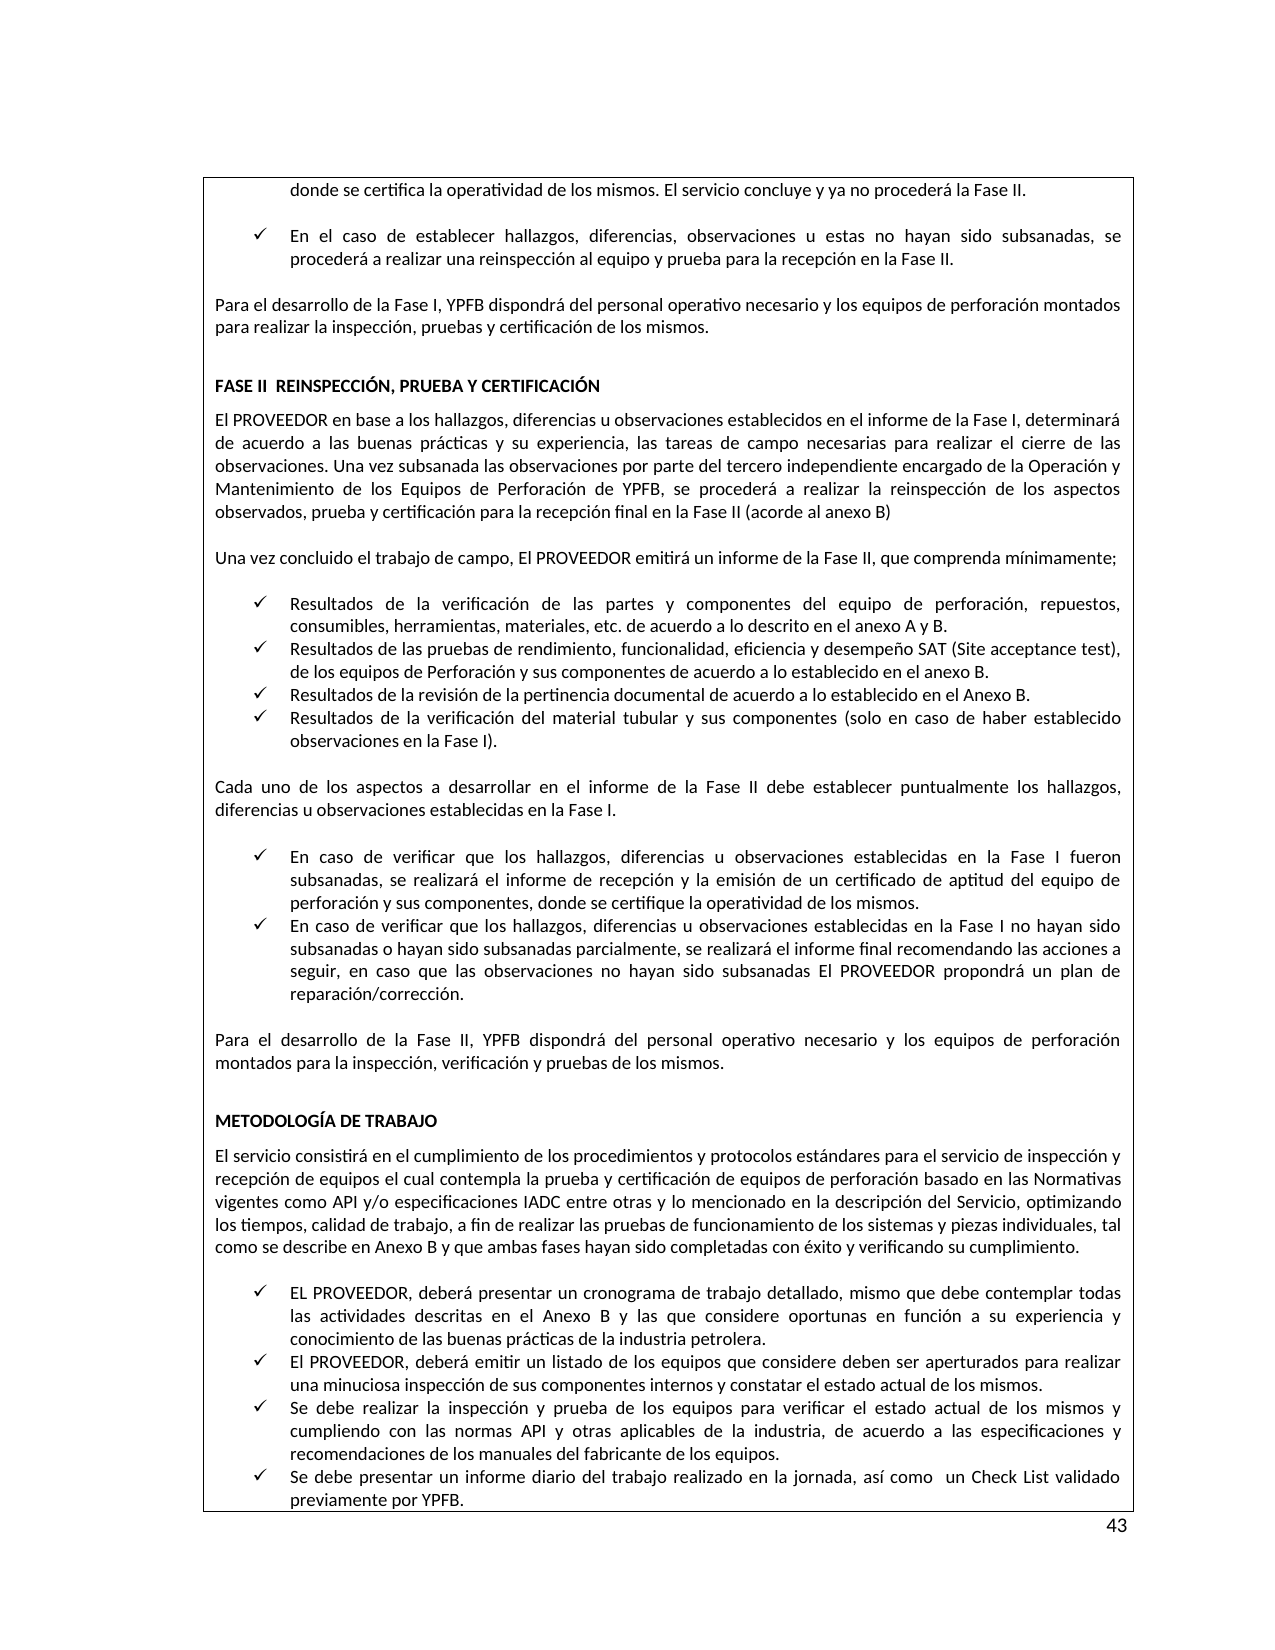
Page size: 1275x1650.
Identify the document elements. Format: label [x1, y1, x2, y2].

table_cell [204, 178, 1133, 1511]
